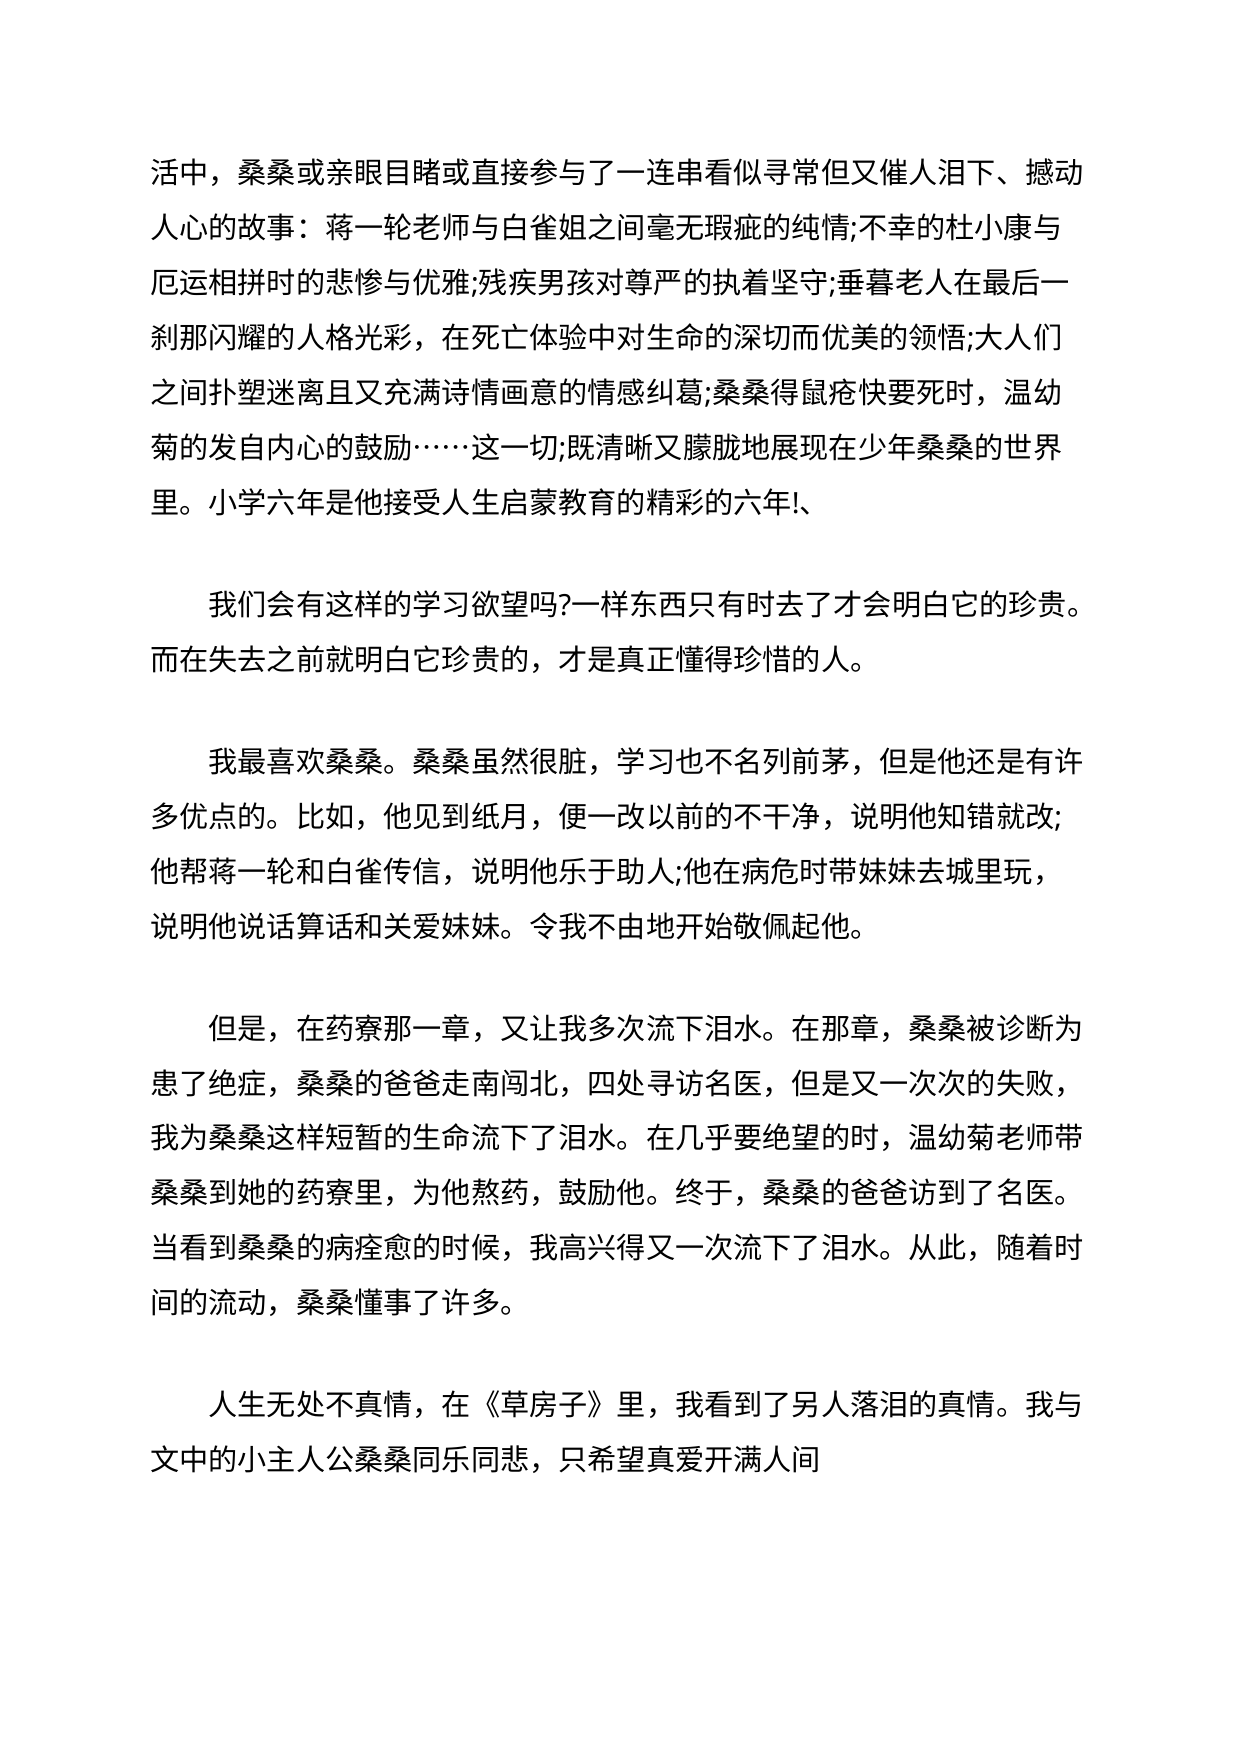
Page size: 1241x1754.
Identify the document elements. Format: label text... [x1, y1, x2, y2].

text 人生无处不真情，在《草房子》里，我看到了另人落泪的真情。我与文中的小主人公桑桑同乐同悲，只希望真爱开满人间 [150, 1382, 1090, 1479]
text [150, 150, 1090, 522]
text 我们会有这样的学习欲望吗?一样东西只有时去了才会明白它的珍贵。而在失去之前就明白它珍贵的，才是真正懂得珍惜的人。 [150, 582, 1090, 679]
text 我最喜欢桑桑。桑桑虽然很脏，学习也不名列前茅，但是他还是有许多优点的。比如，他见到纸月，便一改以前的不干净，说明他知错就改;他帮蒋一轮和白雀传信，说明他乐于助人;他在病危时带妹妹去城里玩，说明他说话算话和关爱妹妹。令我不由地开始敬佩起他。 [150, 739, 1090, 946]
text 但是，在药寮那一章，又让我多次流下泪水。在那章，桑桑被诊断为患了绝症，桑桑的爸爸走南闯北，四处寻访名医，但是又一次次的失败，我为桑桑这样短暂的生命流下了泪水。在几乎要绝望的时，温幼菊老师带桑桑到她的药寮里，为他熬药，鼓励他。终于，桑桑的爸爸访到了名医。当看到桑桑的病痊愈的时候，我高兴得又一次流下了泪水。从此，随着时间的流动，桑桑懂事了许多。 [150, 1005, 1090, 1322]
